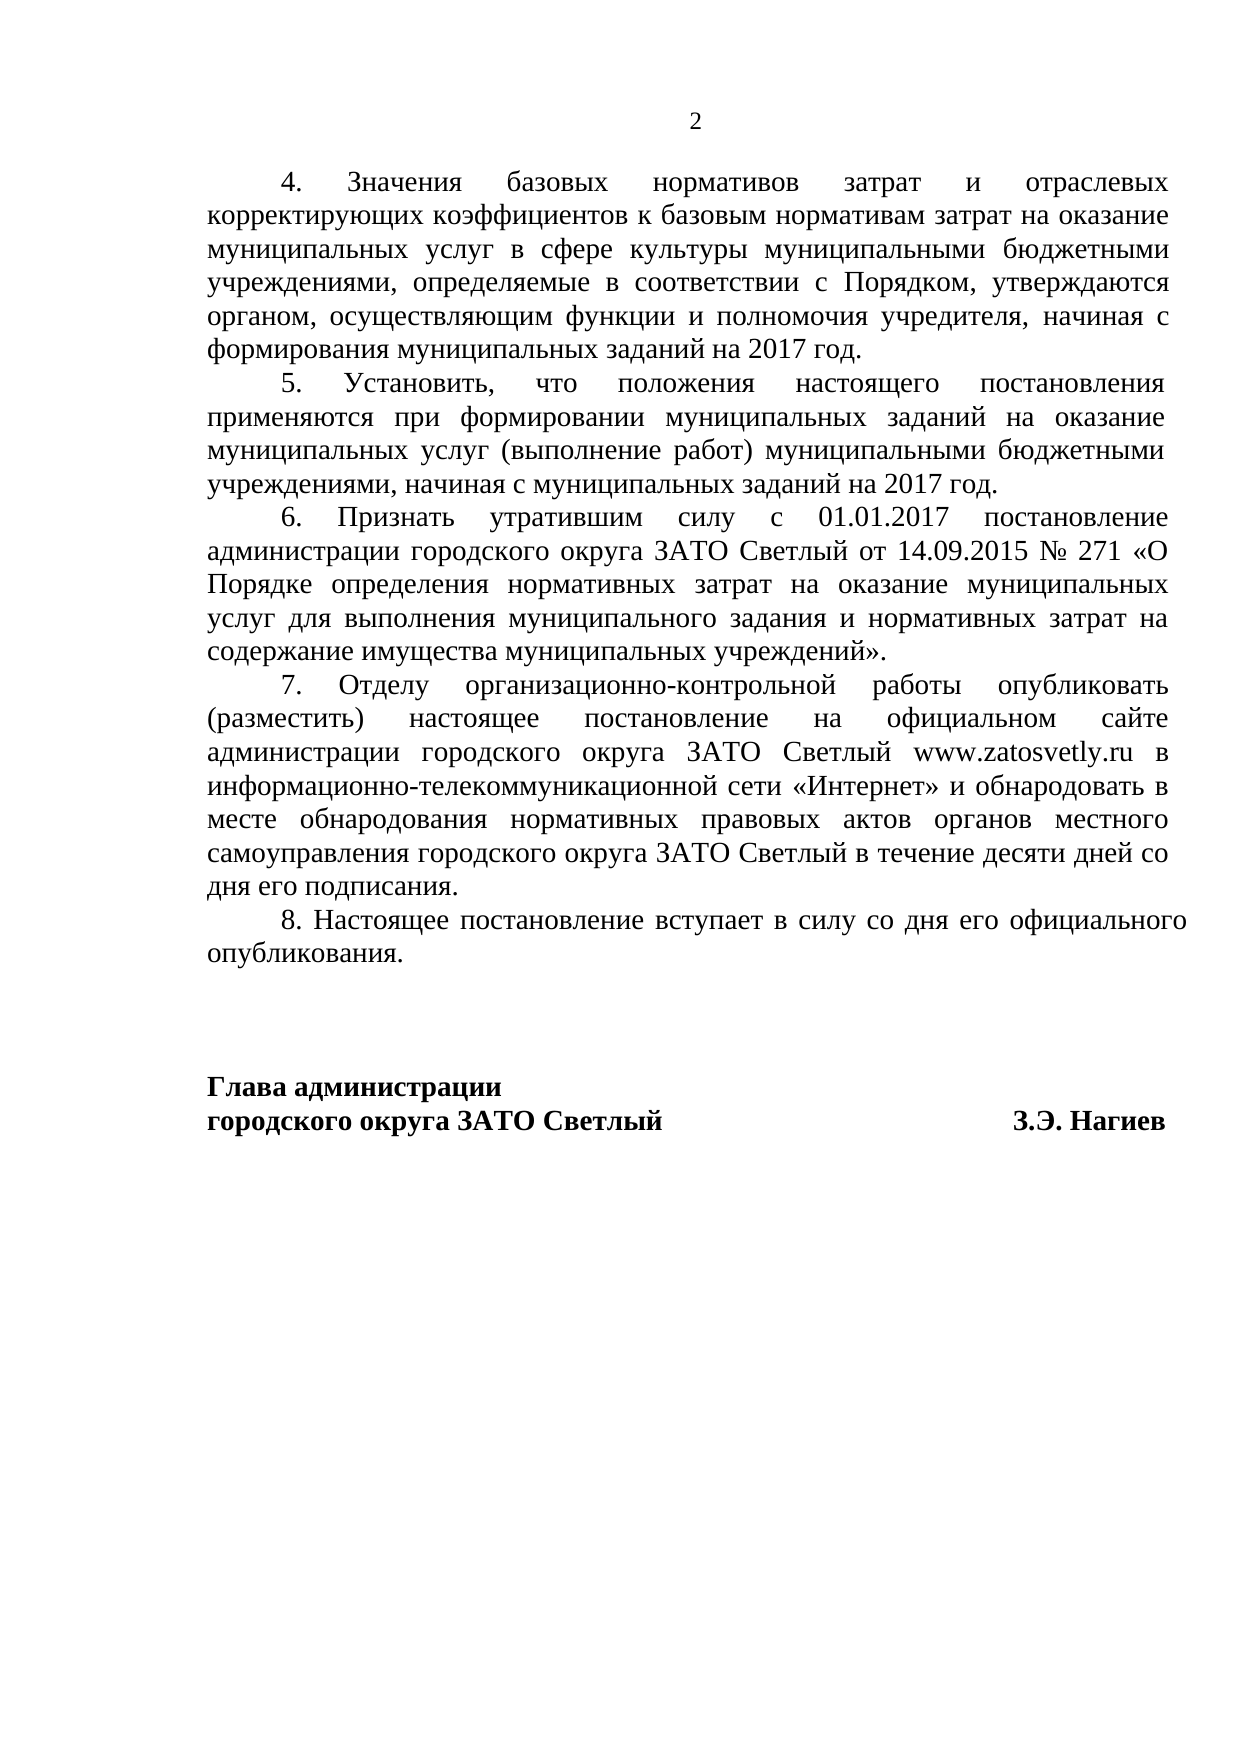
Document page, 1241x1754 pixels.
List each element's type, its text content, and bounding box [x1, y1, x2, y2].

text 5. Установить, что положения настоящего постановления применяются при формировании муниципальных заданий на оказание муниципальных услуг (выполнение работ) муниципальными бюджетными учреждениями, начиная с муниципальных заданий на 2017 год. [207, 365, 1165, 499]
title 8. Настоящее постановление вступает в силу со дня его официального опубликования. [207, 902, 1189, 969]
text 6. Признать утратившим силу с 01.01.2017 постановление администрации городского округа ЗАТО Светлый от 14.09.2015 № 271 «О Порядке определения нормативных затрат на оказание муниципальных услуг для выполнения муниципального задания и нормативных затрат на содержание имущества муниципальных учреждений». [207, 499, 1169, 667]
text 2 [207, 106, 1169, 135]
text Глава администрации [207, 1069, 1169, 1103]
text городского округа ЗАТО Светлый З.Э. Нагиев [207, 1103, 1169, 1137]
text 4. Значения базовых нормативов затрат и отраслевых корректирующих коэффициентов к базовым нормативам затрат на оказание муниципальных услуг в сфере культуры муниципальными бюджетными учреждениями, определяемые в соответствии с Порядком, утверждаются органом, осуществляющим функции и полномочия учредителя, начиная с формирования муниципальных заданий на 2017 год. [207, 164, 1169, 365]
text 7. Отделу организационно-контрольной работы опубликовать (разместить) настоящее постановление на официальном сайте администрации городского округа ЗАТО Светлый www.zatosvetly.ru в информационно-телекоммуникационной сети «Интернет» и обнародовать в месте обнародования нормативных правовых актов органов местного самоуправления городского округа ЗАТО Светлый в течение десяти дней со дня его подписания. [207, 667, 1169, 902]
